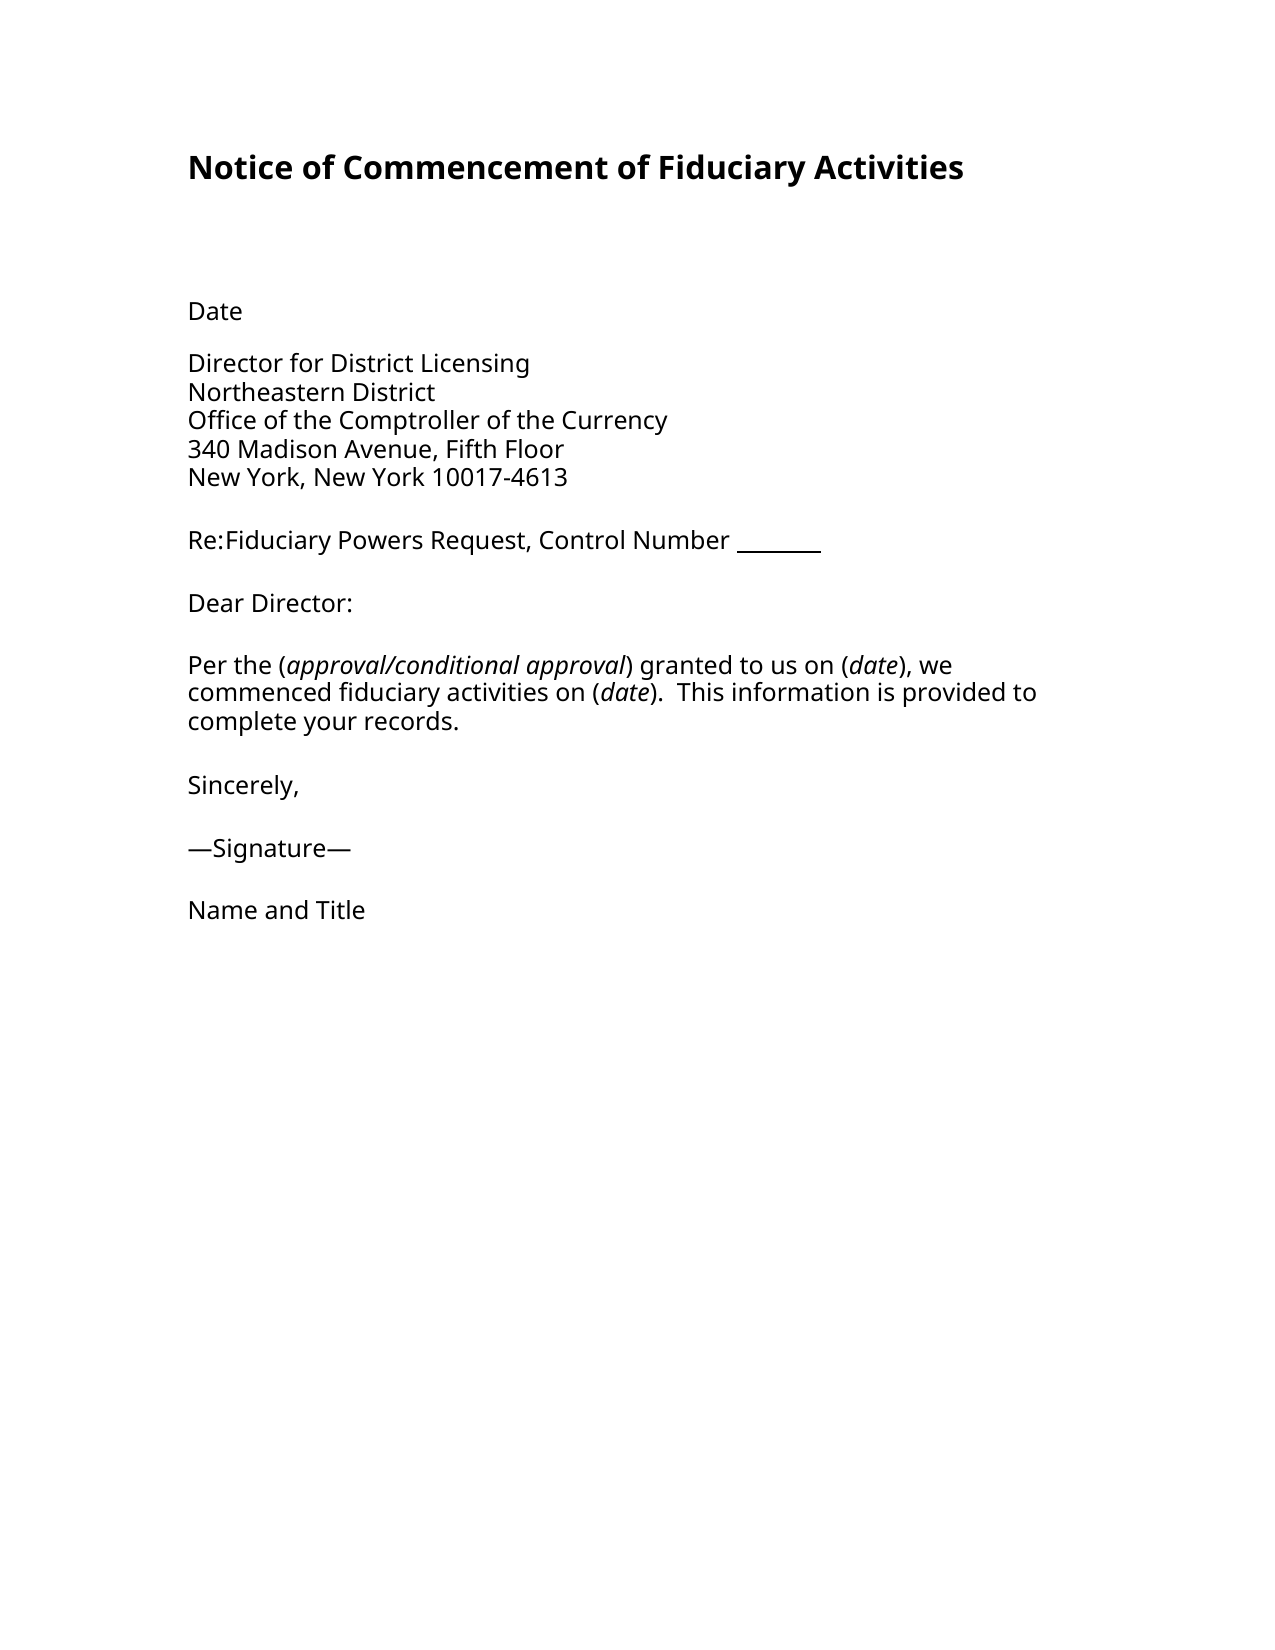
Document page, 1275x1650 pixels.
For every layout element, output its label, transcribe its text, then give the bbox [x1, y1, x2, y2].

text —Signature— [187, 834, 1087, 863]
text , Fifth Floor [187, 435, 1087, 464]
text Name and Title [187, 897, 1087, 925]
text Date [187, 297, 1087, 326]
text Northeastern District [187, 378, 1087, 407]
text Office of the Comptroller of the Currency [187, 407, 1087, 435]
text Re: Fiduciary Powers Request, Control Number [187, 527, 1087, 555]
text Notice of Commencement of Fiduciary Activities [137, 150, 1087, 187]
text Per the (approval/conditional approval) granted to us on (date), we commenced fiduciary activities on (date). This information is provided to complete your records. [187, 652, 1087, 738]
text Sincerely, [187, 772, 1087, 800]
text Director for District Licensing [187, 350, 1087, 378]
text Dear Director: [187, 589, 1087, 618]
